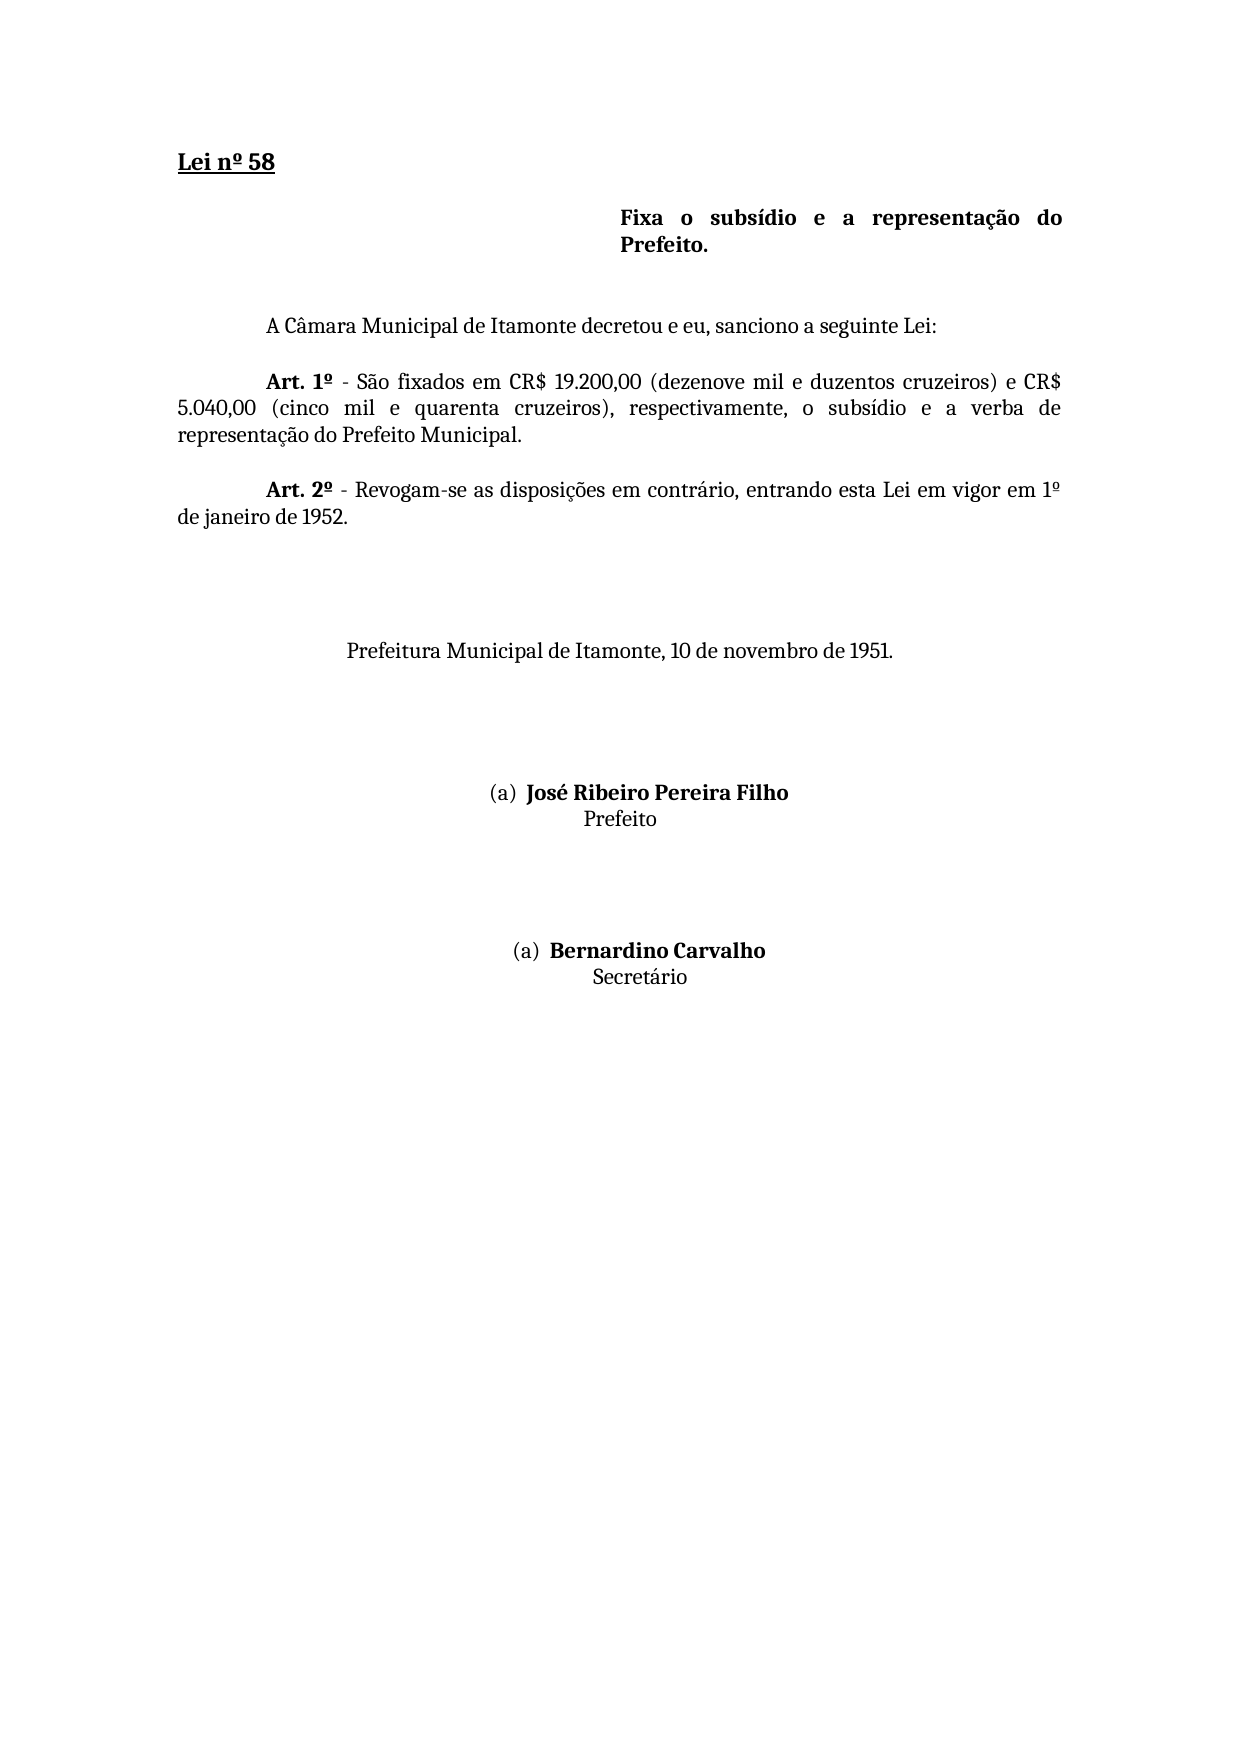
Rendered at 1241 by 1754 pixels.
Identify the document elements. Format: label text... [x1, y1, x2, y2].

text Lei nº 58 [177, 148, 1063, 176]
text Prefeitura Municipal de Itamonte, 10 de novembro de 1951. [177, 638, 1063, 664]
text A Câmara Municipal de Itamonte decretou e eu, sanciono a seguinte Lei: [177, 313, 1063, 340]
text Art. 2º - Revogam-se as disposições em contrário, entrando esta Lei em vigor em 1º de janeiro de 1952. [177, 477, 1063, 530]
list José Ribeiro Pereira Filho [215, 779, 1063, 806]
text Prefeito [177, 806, 1063, 832]
text Fixa o subsídio e a representação do Prefeito. [620, 205, 1063, 258]
list Bernardino Carvalho [215, 938, 1063, 964]
text Art. 1º - São fixados em CR$ 19.200,00 (dezenove mil e duzentos cruzeiros) e CR$ 5.040,00 (cinco mil e quarenta cruzeiros), respectivamente, o subsídio e a verba de representação do Prefeito Municipal. [177, 369, 1063, 448]
text Secretário [177, 964, 1063, 990]
